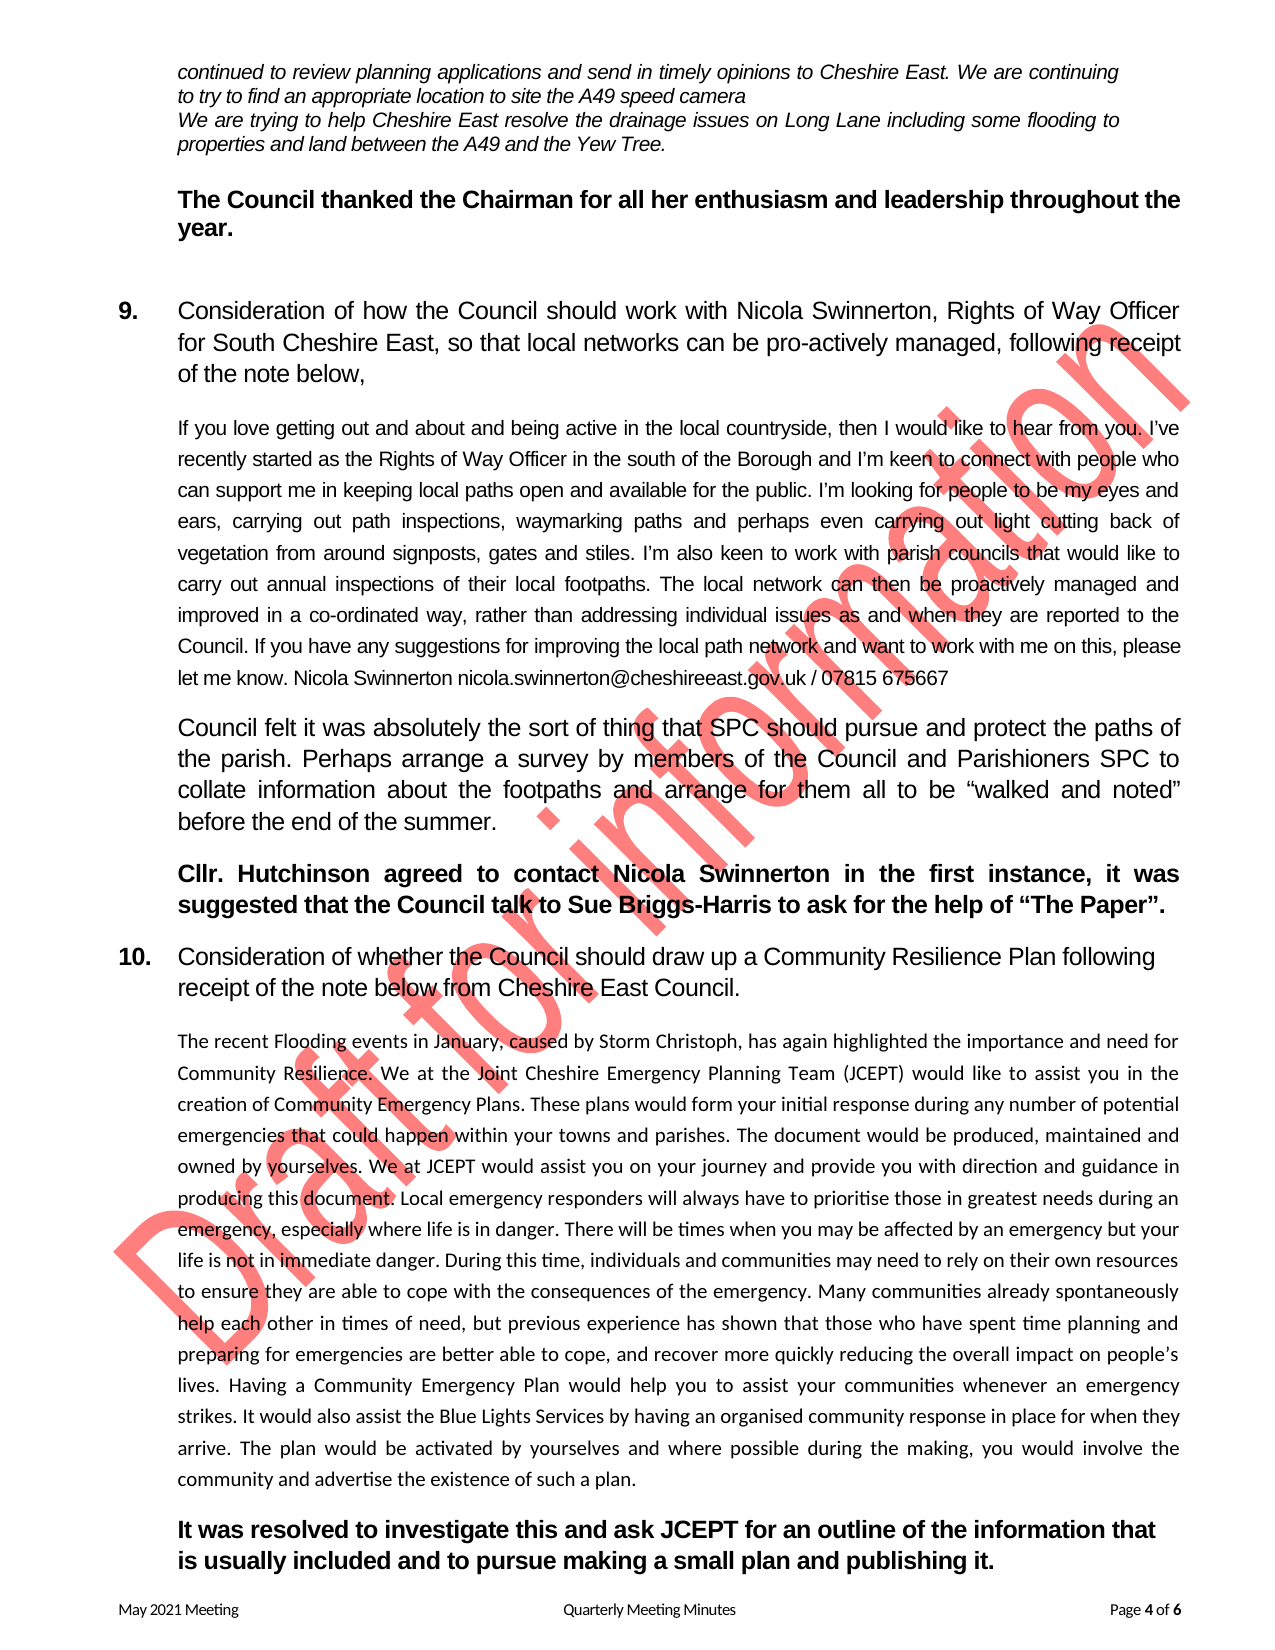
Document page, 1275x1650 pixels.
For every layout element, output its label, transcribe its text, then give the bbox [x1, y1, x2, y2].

text Council felt it was absolutely the sort of thing that SPC should pursue and protect the paths of the parish. Perhaps arrange a survey by members of the Council and Parishioners SPC to collate information about the footpaths and arrange for them all to be “walked and noted” before the end of the summer. [177, 710, 1181, 835]
text It was resolved to investigate this and ask JCEPT for an outline of the information that is usually included and to pursue making a small plan and publishing it. [177, 1512, 1181, 1575]
text If you love getting out and about and being active in the local countryside, then I would like to hear from you. I’ve recently started as the Rights of Way Officer in the south of the Borough and I’m keen to connect with people who can support me in keeping local paths open and available for the public. I’m looking for people to be my eyes and ears, carrying out path inspections, waymarking paths and perhaps even carrying out light cutting back of vegetation from around signposts, gates and stiles. I’m also keen to work with parish councils that would like to carry out annual inspections of their local footpaths. The local network can then be proactively managed and improved in a co-ordinated way, rather than addressing individual issues as and when they are reported to the Council. If you have any suggestions for improving the local path network and want to work with me on this, please let me know. Nicola Swinnerton nicola.swinnerton@cheshireeast.gov.uk / 07815 675667 [177, 408, 1181, 689]
text The Council thanked the Chairman for all her enthusiasm and leadership throughout the year. [177, 184, 1181, 242]
list Consideration of whether the Council should draw up a Community Resilience Plan following receipt of the note below from Cheshire East Council. [118, 939, 1181, 1002]
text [177, 60, 1122, 108]
text We are trying to help Cheshire East resolve the drainage issues on Long Lane including some flooding to properties and land between the A49 and the Yew Tree. [177, 108, 1122, 156]
text Cllr. Hutchinson agreed to contact Nicola Swinnerton in the first instance, it was suggested that the Council talk to Sue Briggs-Harris to ask for the help of “The Paper”. [177, 856, 1181, 919]
list Consideration of how the Council should work with Nicola Swinnerton, Rights of Way Officer for South Cheshire East, so that local networks can be pro-actively managed, following receipt of the note below, [118, 294, 1181, 387]
text The recent Flooding events in January, caused by Storm Christoph, has again highlighted the importance and need for Community Resilience. We at the Joint Cheshire Emergency Planning Team (JCEPT) would like to assist you in the creation of Community Emergency Plans. These plans would form your initial response during any number of potential emergencies that could happen within your towns and parishes. The document would be produced, maintained and owned by yourselves. We at JCEPT would assist you on your journey and provide you with direction and guidance in producing this document. Local emergency responders will always have to prioritise those in greatest needs during an emergency, especially where life is in danger. There will be times when you may be affected by an emergency but your life is not in immediate danger. During this time, individuals and communities may need to rely on their own resources to ensure they are able to cope with the consequences of the emergency. Many communities already spontaneously help each other in times of need, but previous experience has shown that those who have spent time planning and preparing for emergencies are better able to cope, and recover more quickly reducing the overall impact on people’s lives. Having a Community Emergency Plan would help you to assist your communities whenever an emergency strikes. It would also assist the Blue Lights Services by having an organised community response in place for when they arrive. The plan would be activated by yourselves and where possible during the making, you would involve the community and advertise the existence of such a plan. [177, 1023, 1181, 1492]
